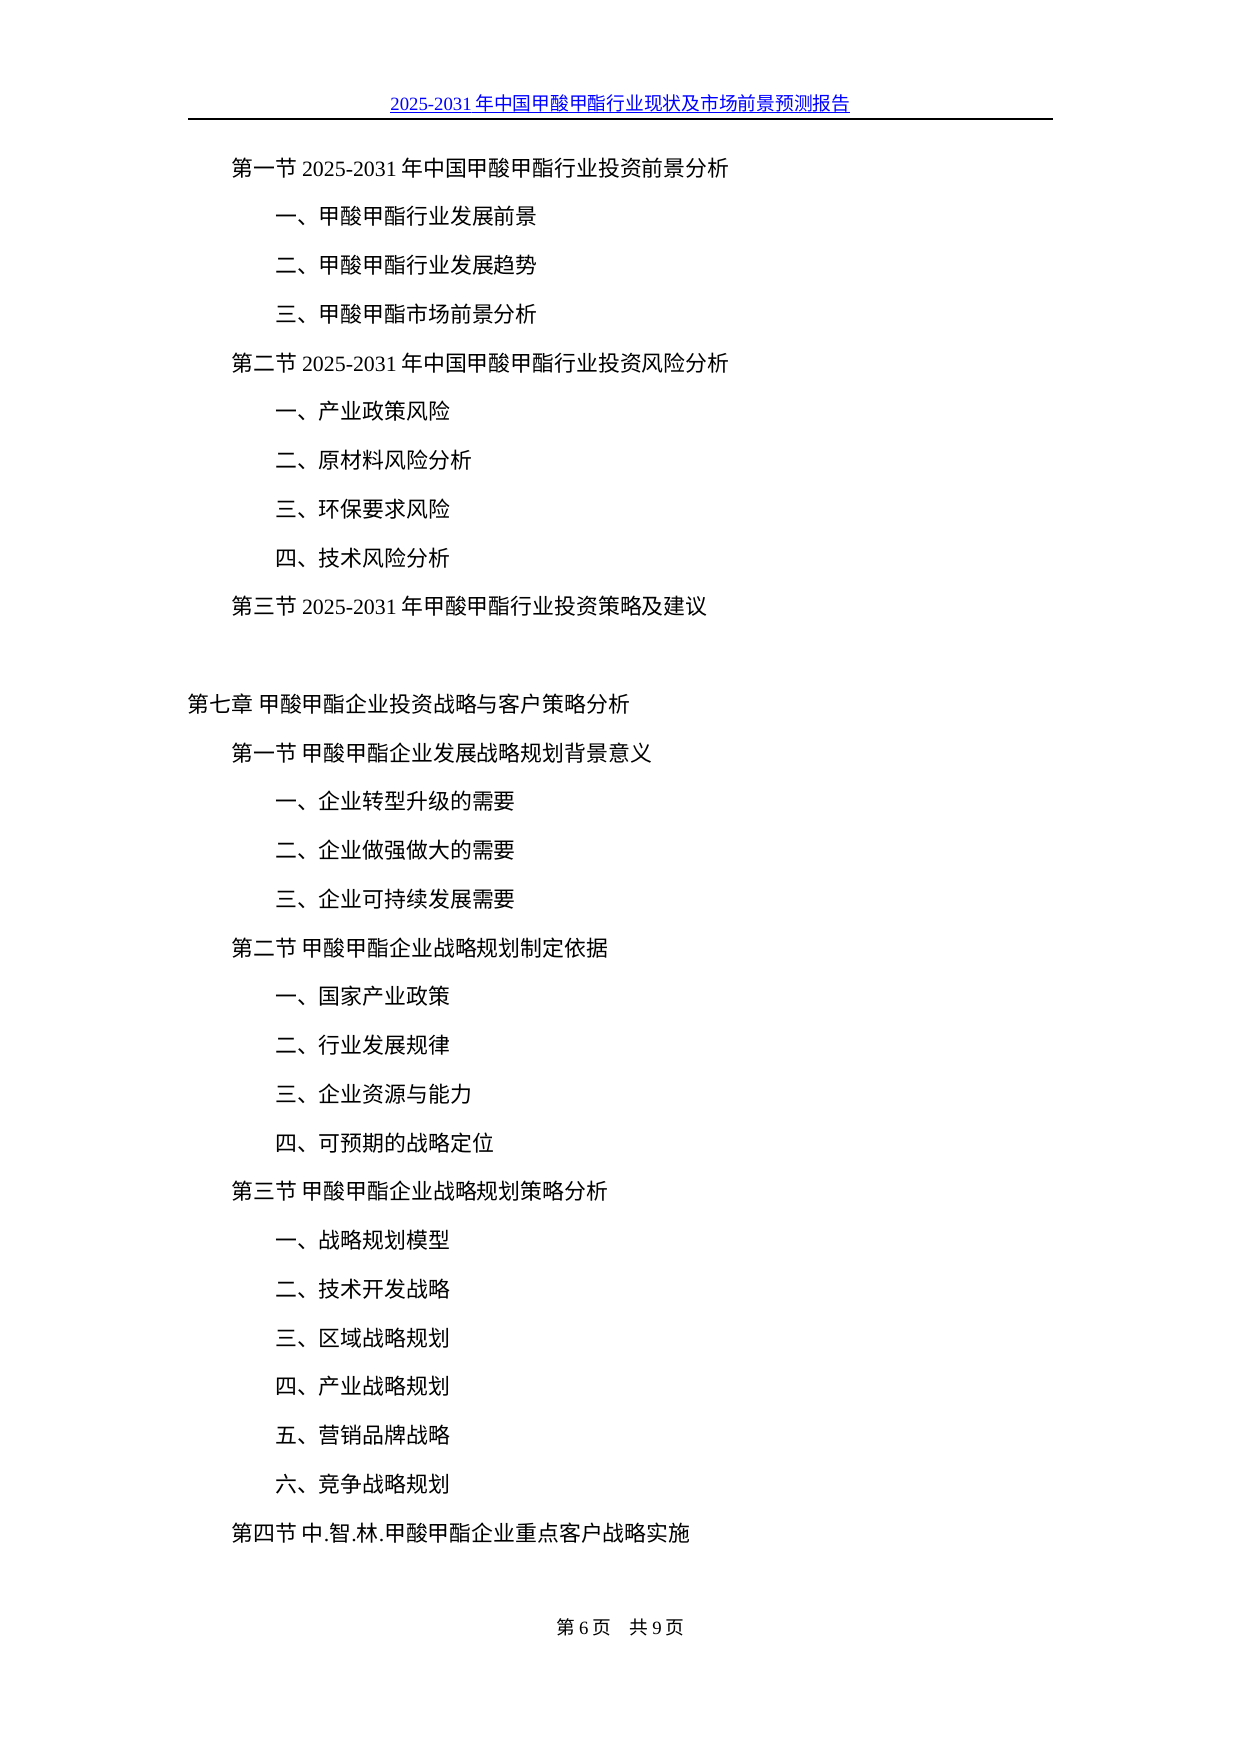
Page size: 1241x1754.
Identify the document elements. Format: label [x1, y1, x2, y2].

text [187, 150, 1053, 1548]
